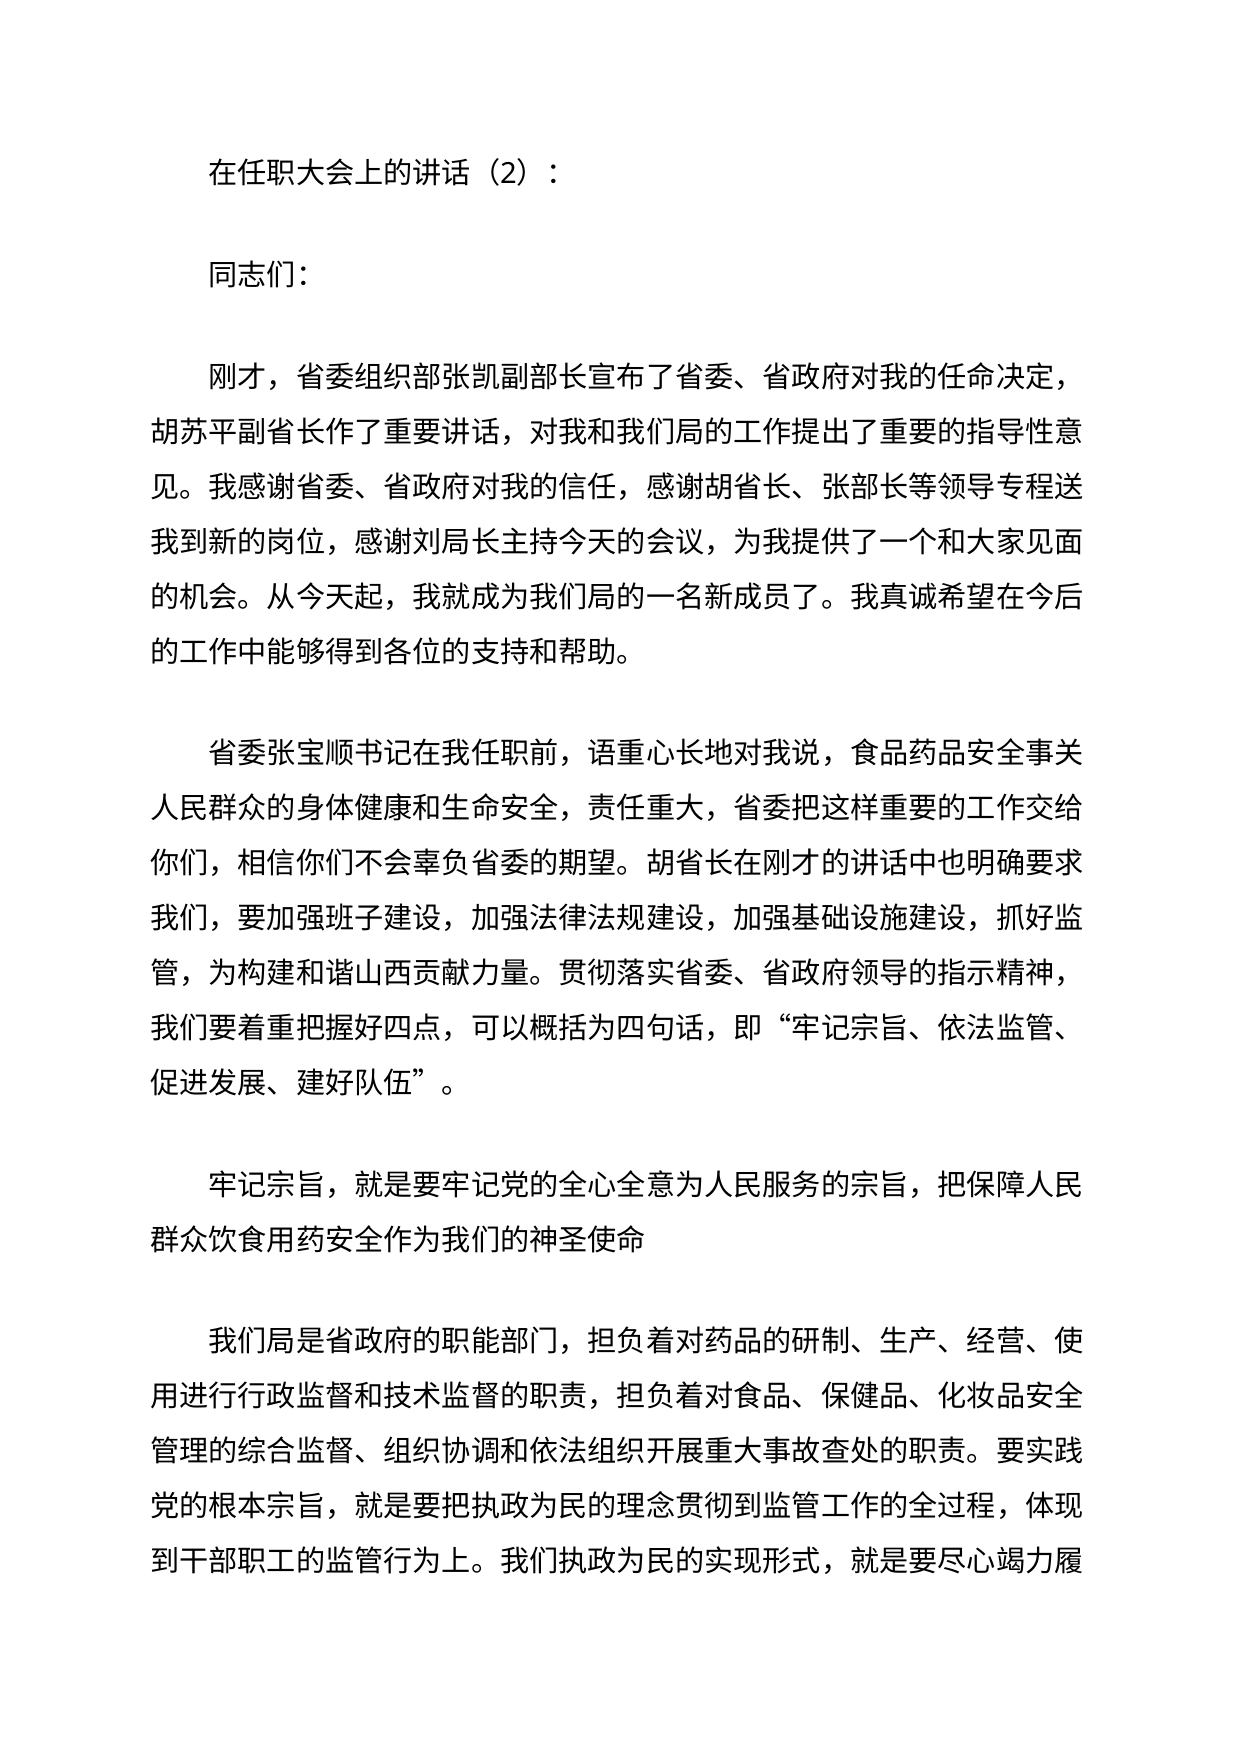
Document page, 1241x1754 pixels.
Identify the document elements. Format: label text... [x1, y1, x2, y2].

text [150, 1318, 1090, 1580]
text 省委张宝顺书记在我任职前，语重心长地对我说，食品药品安全事关人民群众的身体健康和生命安全，责任重大，省委把这样重要的工作交给你们，相信你们不会辜负省委的期望。胡省长在刚才的讲话中也明确要求我们，要加强班子建设，加强法律法规建设，加强基础设施建设，抓好监管，为构建和谐山西贡献力量。贯彻落实省委、省政府领导的指示精神，我们要着重把握好四点，可以概括为四句话，即“牢记宗旨、依法监管、促进发展、建好队伍”。 [150, 730, 1090, 1102]
text 牢记宗旨，就是要牢记党的全心全意为人民服务的宗旨，把保障人民群众饮食用药安全作为我们的神圣使命 [150, 1161, 1090, 1258]
text 在任职大会上的讲话（2）： [150, 150, 1090, 192]
text 同志们： [150, 252, 1090, 294]
text 刚才，省委组织部张凯副部长宣布了省委、省政府对我的任命决定，胡苏平副省长作了重要讲话，对我和我们局的工作提出了重要的指导性意见。我感谢省委、省政府对我的信任，感谢胡省长、张部长等领导专程送我到新的岗位，感谢刘局长主持今天的会议，为我提供了一个和大家见面的机会。从今天起，我就成为我们局的一名新成员了。我真诚希望在今后的工作中能够得到各位的支持和帮助。 [150, 354, 1090, 671]
